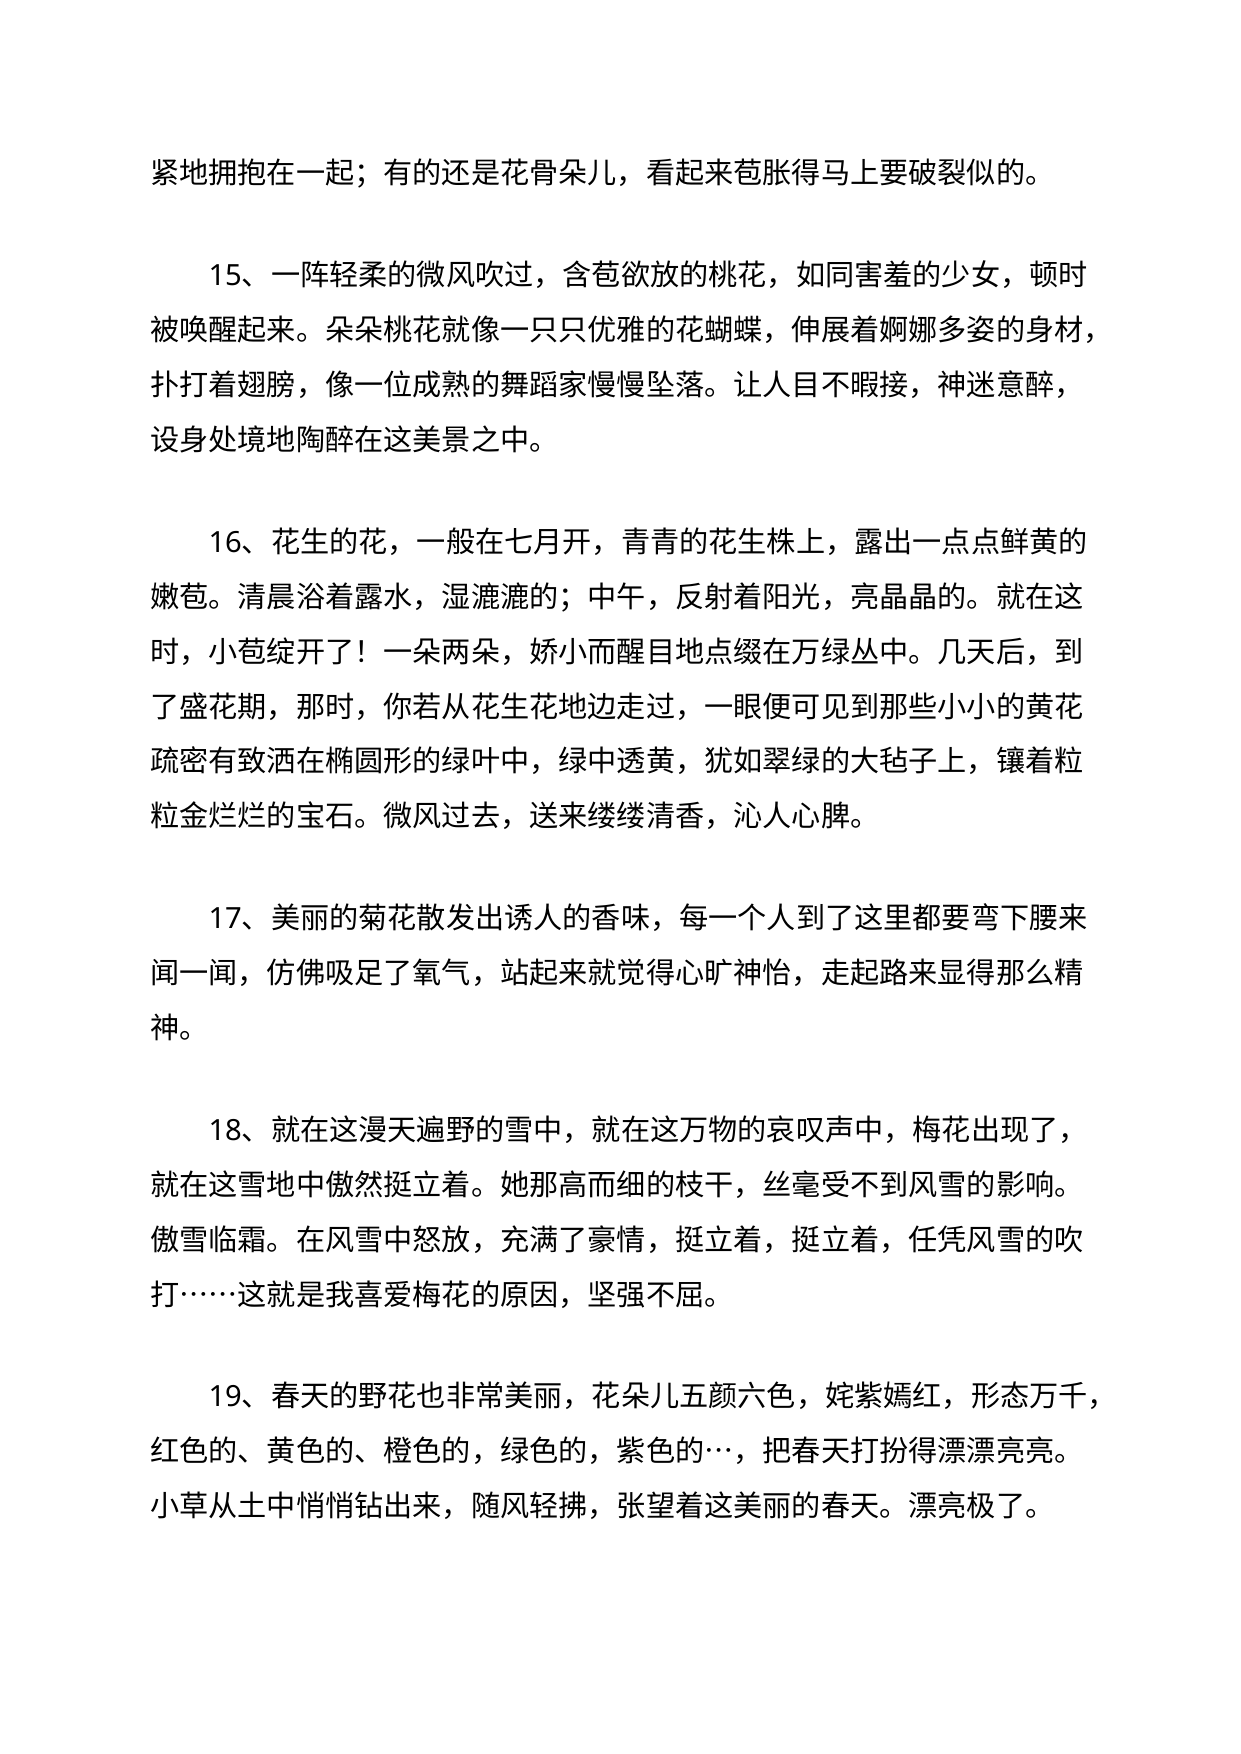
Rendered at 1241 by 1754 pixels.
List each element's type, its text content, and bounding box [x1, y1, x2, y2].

text 18、就在这漫天遍野的雪中，就在这万物的哀叹声中，梅花出现了，就在这雪地中傲然挺立着。她那高而细的枝干，丝毫受不到风雪的影响。傲雪临霜。在风雪中怒放，充满了豪情，挺立着，挺立着，任凭风雪的吹打……这就是我喜爱梅花的原因，坚强不屈。 [150, 1106, 1090, 1313]
text 19、春天的野花也非常美丽，花朵儿五颜六色，姹紫嫣红，形态万千，红色的、黄色的、橙色的，绿色的，紫色的…，把春天打扮得漂漂亮亮。小草从土中悄悄钻出来，随风轻拂，张望着这美丽的春天。漂亮极了。 [150, 1373, 1090, 1525]
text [150, 150, 1090, 192]
text 15、一阵轻柔的微风吹过，含苞欲放的桃花，如同害羞的少女，顿时被唤醒起来。朵朵桃花就像一只只优雅的花蝴蝶，伸展着婀娜多姿的身材，扑打着翅膀，像一位成熟的舞蹈家慢慢坠落。让人目不暇接，神迷意醉，设身处境地陶醉在这美景之中。 [150, 252, 1090, 459]
text 17、美丽的菊花散发出诱人的香味，每一个人到了这里都要弯下腰来闻一闻，仿佛吸足了氧气，站起来就觉得心旷神怡，走起路来显得那么精神。 [150, 895, 1090, 1047]
text 16、花生的花，一般在七月开，青青的花生株上，露出一点点鲜黄的嫩苞。清晨浴着露水，湿漉漉的；中午，反射着阳光，亮晶晶的。就在这时，小苞绽开了！一朵两朵，娇小而醒目地点缀在万绿丛中。几天后，到了盛花期，那时，你若从花生花地边走过，一眼便可见到那些小小的黄花疏密有致洒在椭圆形的绿叶中，绿中透黄，犹如翠绿的大毡子上，镶着粒粒金烂烂的宝石。微风过去，送来缕缕清香，沁人心脾。 [150, 518, 1090, 835]
